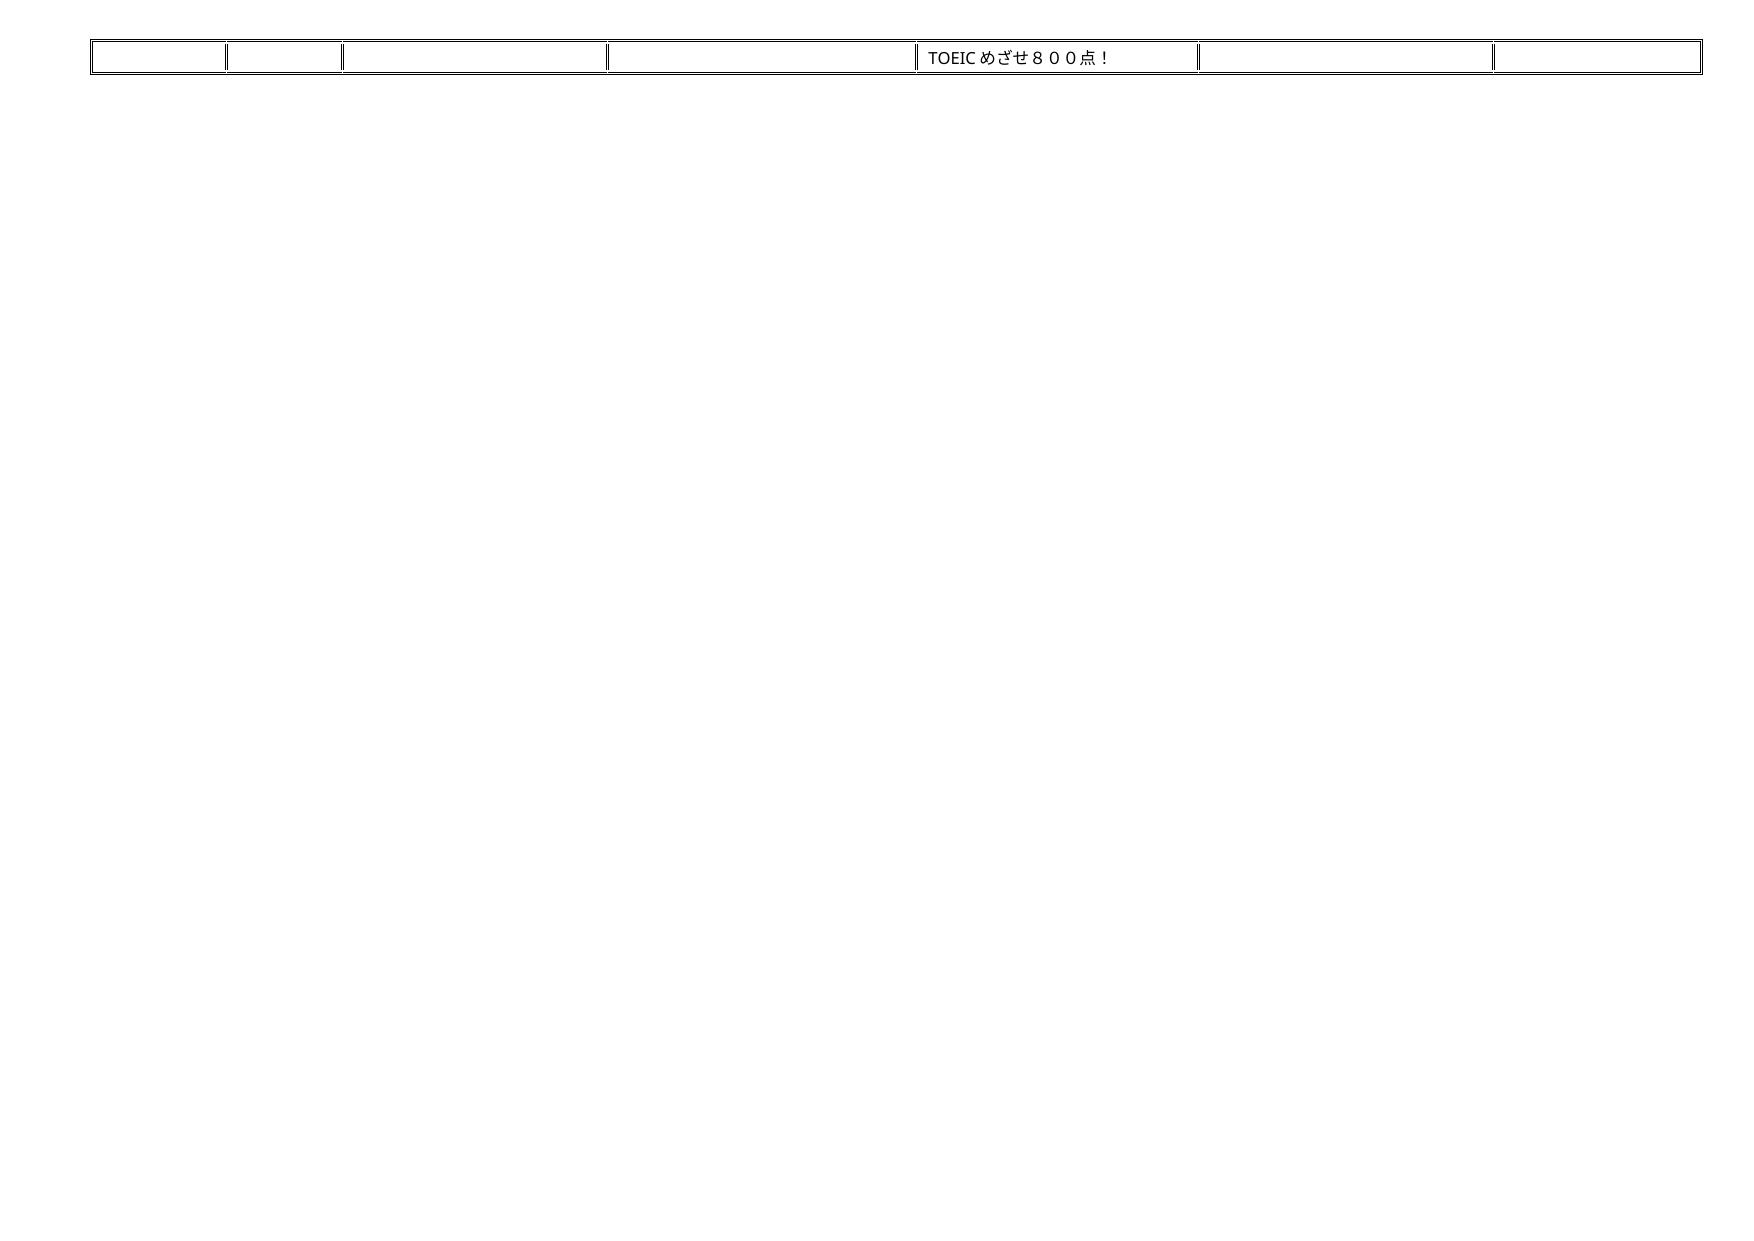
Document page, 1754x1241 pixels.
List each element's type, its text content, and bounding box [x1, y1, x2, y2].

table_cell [343, 40, 608, 72]
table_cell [608, 40, 917, 72]
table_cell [917, 42, 1198, 72]
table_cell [1198, 40, 1494, 72]
table_cell 24 [226, 42, 342, 72]
table_cell 29 No Class [1494, 42, 1700, 72]
table_cell 23/30 [93, 42, 226, 72]
